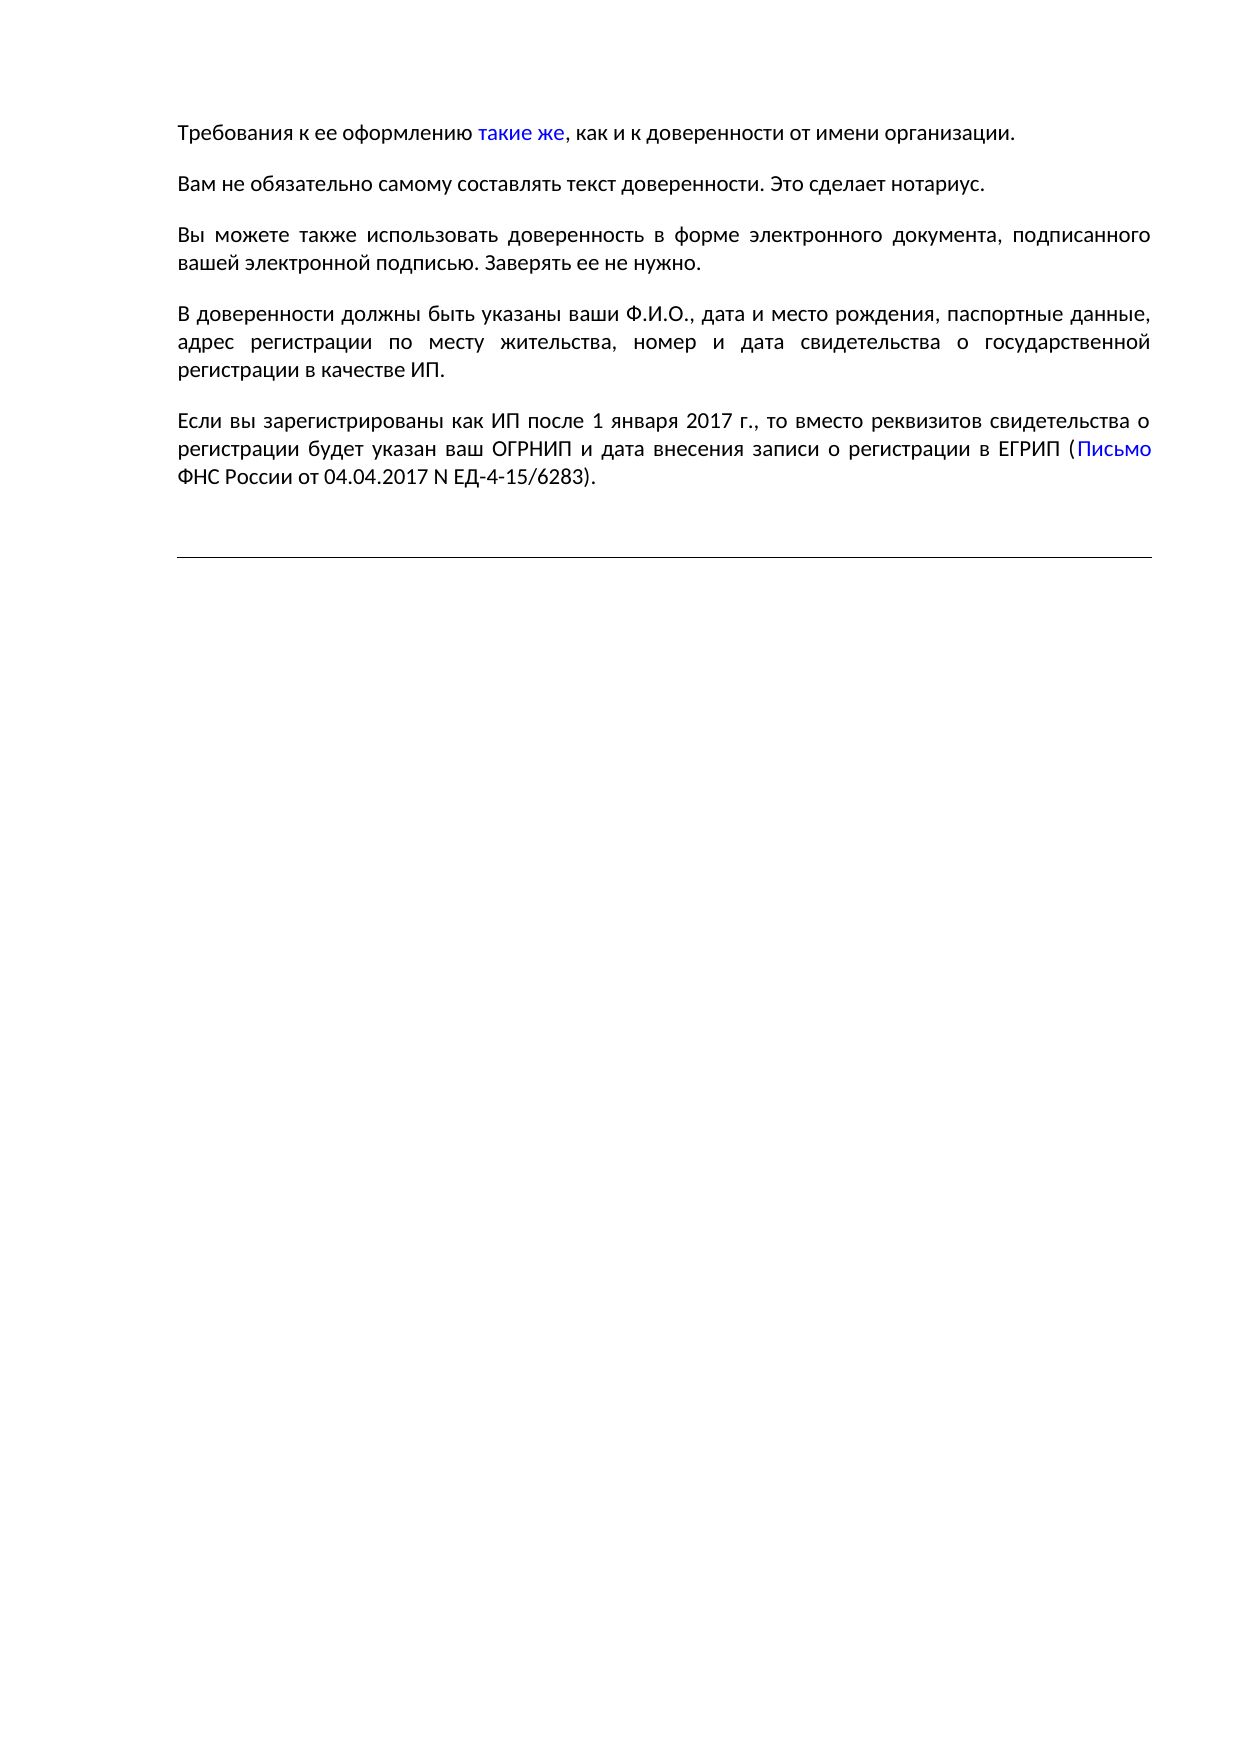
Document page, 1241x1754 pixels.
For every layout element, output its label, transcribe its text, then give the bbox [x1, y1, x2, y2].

text Вы можете также использовать доверенность в форме электронного документа, подписанного вашей электронной подписью. Заверять ее не нужно. [177, 220, 1152, 276]
text Вам не обязательно самому составлять текст доверенности. Это сделает нотариус. [177, 169, 1152, 197]
text В доверенности должны быть указаны ваши Ф.И.О., дата и место рождения, паспортные данные, адрес регистрации по месту жительства, номер и дата свидетельства о государственной регистрации в качестве ИП. [177, 299, 1152, 383]
text Если вы зарегистрированы как ИП после 1 января 2017 г., то вместо реквизитов свидетельства о регистрации будет указан ваш ОГРНИП и дата внесения записи о регистрации в ЕГРИП (Письмо ФНС России от 04.04.2017 N ЕД-4-15/6283). [177, 406, 1152, 490]
text Требования к ее оформлению такие же, как и к доверенности от имени организации. [177, 118, 1152, 146]
